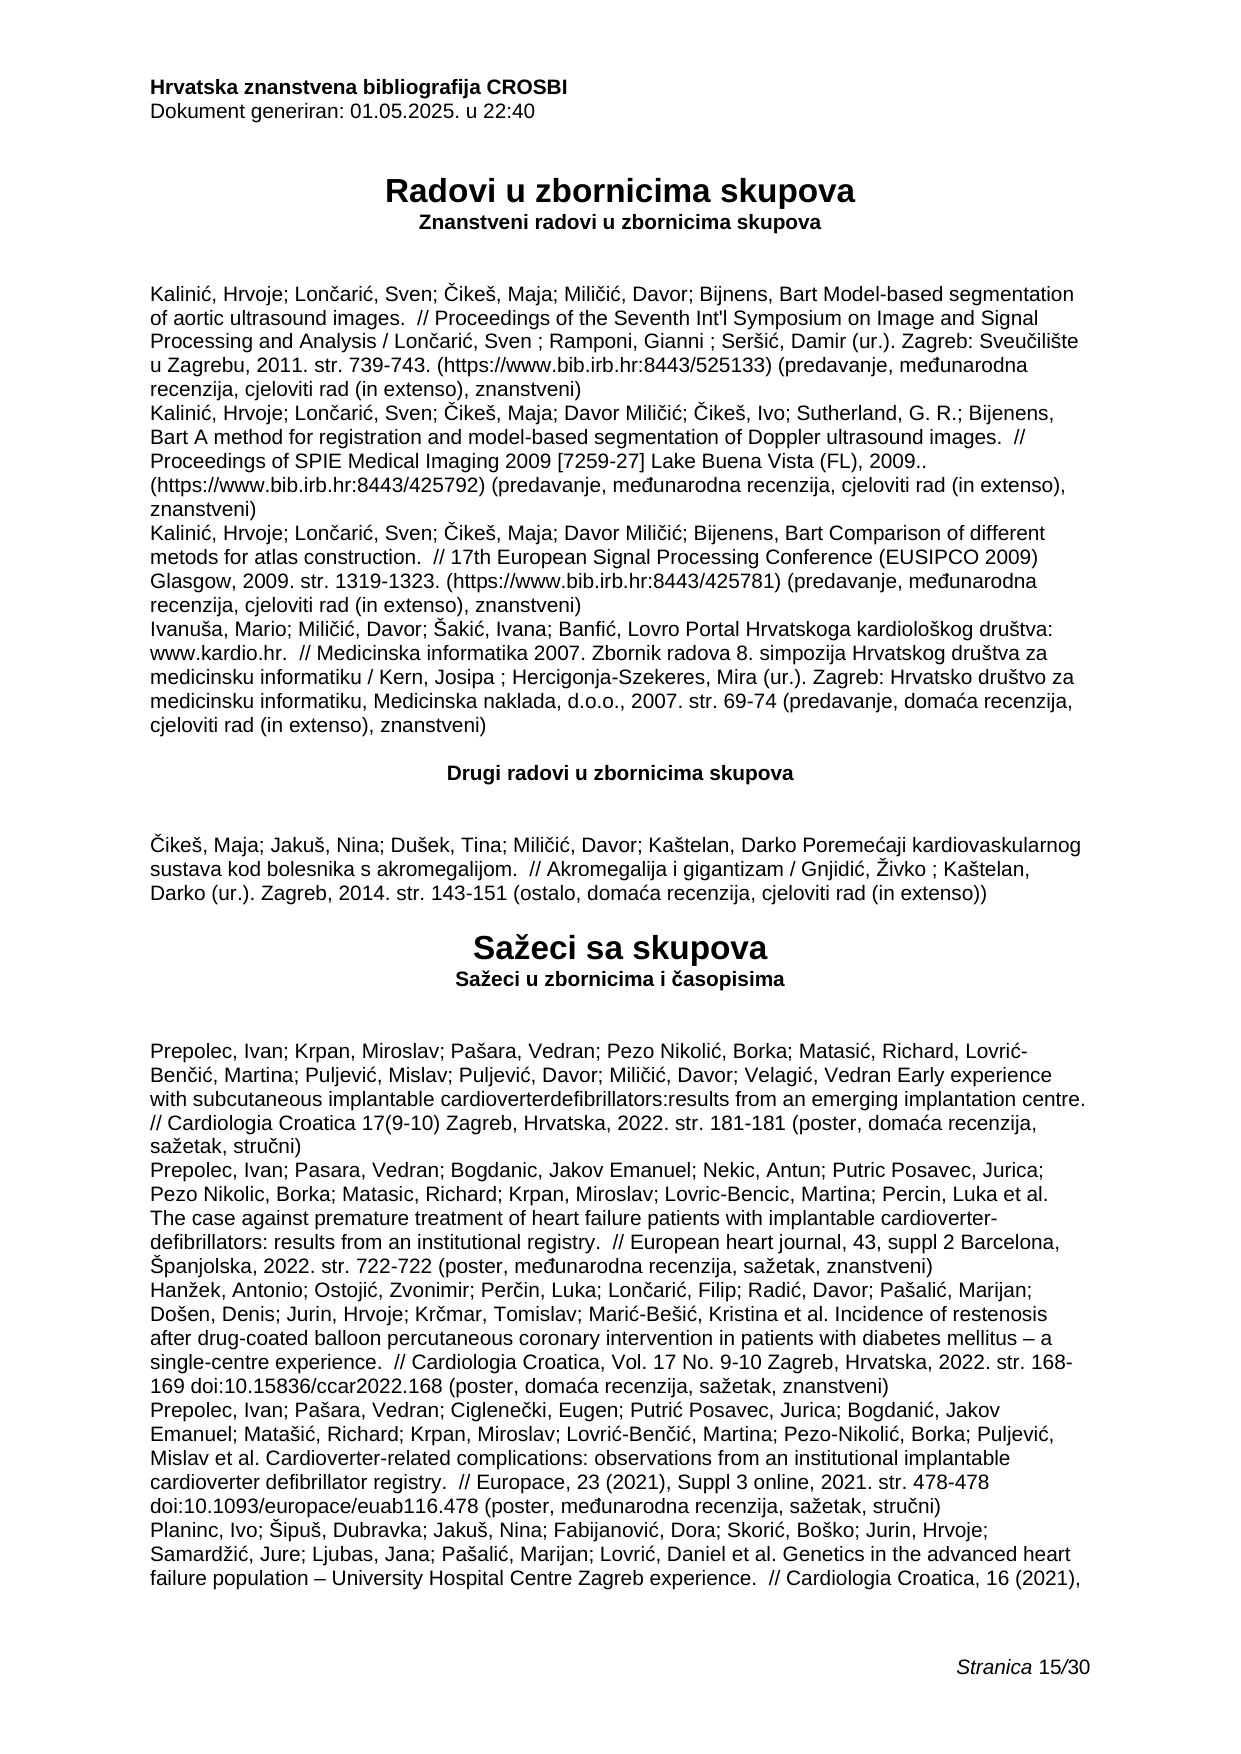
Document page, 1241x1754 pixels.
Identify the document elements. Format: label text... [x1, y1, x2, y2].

text Kalinić, Hrvoje; Lončarić, Sven; Čikeš, Maja; Miličić, Davor; Bijnens, Bart [150, 281, 1090, 401]
subtitle Drugi radovi u zbornicima skupova [150, 761, 1090, 784]
subtitle Znanstveni radovi u zbornicima skupova [150, 209, 1090, 233]
text Prepolec, Ivan; Pašara, Vedran; Ciglenečki, Eugen; Putrić Posavec, Jurica; Bogdanić, Jakov Emanuel; Matašić, Richard; Krpan, Miroslav; Lovrić-Benčić, Martina; Pezo-Nikolić, Borka; Puljević, Mislav et al. [150, 1398, 1090, 1518]
subtitle Sažeci sa skupova [150, 928, 1090, 967]
text Kalinić, Hrvoje; Lončarić, Sven; Čikeš, Maja; Davor Miličić; Čikeš, Ivo; Sutherland, G. R.; Bijenens, Bart [150, 401, 1090, 521]
text Čikeš, Maja; Jakuš, Nina; Dušek, Tina; Miličić, Davor; Kaštelan, Darko [150, 832, 1090, 904]
text Ivanuša, Mario; Miličić, Davor; Šakić, Ivana; Banfić, Lovro [150, 617, 1090, 737]
subtitle Sažeci u zbornicima i časopisima [150, 967, 1090, 991]
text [150, 1518, 1090, 1589]
text Prepolec, Ivan; Pasara, Vedran; Bogdanic, Jakov Emanuel; Nekic, Antun; Putric Posavec, Jurica; Pezo Nikolic, Borka; Matasic, Richard; Krpan, Miroslav; Lovric-Bencic, Martina; Percin, Luka et al. [150, 1158, 1090, 1278]
subtitle Radovi u zbornicima skupova [150, 171, 1090, 209]
text Prepolec, Ivan; Krpan, Miroslav; Pašara, Vedran; Pezo Nikolić, Borka; Matasić, Richard, Lovrić- Benčić, Martina; Puljević, Mislav; Puljević, Davor; Miličić, Davor; Velagić, Vedran [150, 1038, 1090, 1158]
text Kalinić, Hrvoje; Lončarić, Sven; Čikeš, Maja; Davor Miličić; Bijenens, Bart [150, 521, 1090, 617]
text Hanžek, Antonio; Ostojić, Zvonimir; Perčin, Luka; Lončarić, Filip; Radić, Davor; Pašalić, Marijan; Došen, Denis; Jurin, Hrvoje; Krčmar, Tomislav; Marić-Bešić, Kristina et al. [150, 1278, 1090, 1398]
